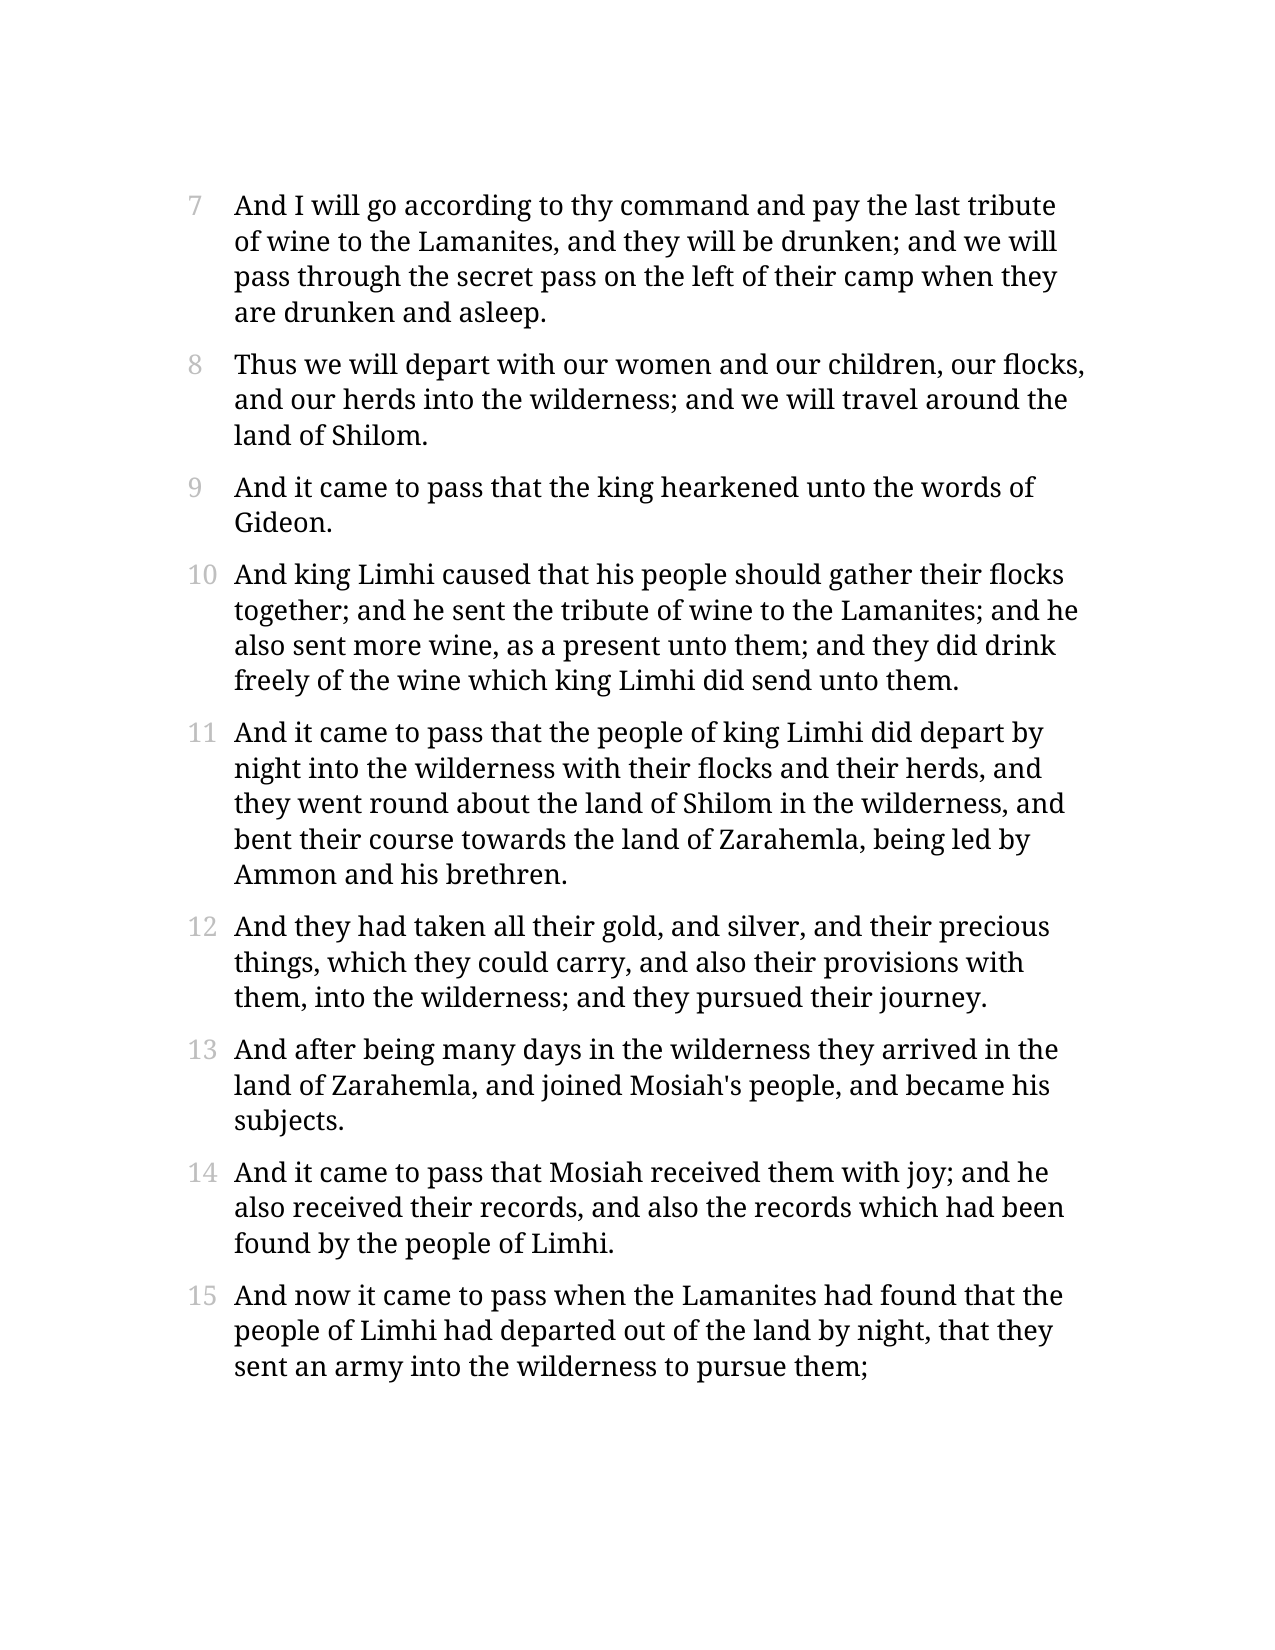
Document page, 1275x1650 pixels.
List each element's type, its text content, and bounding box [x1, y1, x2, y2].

text 10 And king Limhi caused that his people should gather their flocks together; and he sent the tribute of wine to the Lamanites; and he also sent more wine, as a present unto them; and they did drink freely of the wine which king Limhi did send unto them. [187, 556, 1087, 698]
text 15 And now it came to pass when the Lamanites had found that the people of Limhi had departed out of the land by night, that they sent an army into the wilderness to pursue them; [187, 1277, 1087, 1383]
text 9 And it came to pass that the king hearkened unto the words of Gideon. [187, 469, 1087, 539]
text 14 And it came to pass that Mosiah received them with joy; and he also received their records, and also the records which had been found by the people of Limhi. [187, 1154, 1087, 1260]
text 7 And I will go according to thy command and pay the last tribute of wine to the Lamanites, and they will be drunken; and we will pass through the secret pass on the left of their camp when they are drunken and asleep. [187, 187, 1087, 329]
text 12 And they had taken all their gold, and silver, and their precious things, which they could carry, and also their provisions with them, into the wilderness; and they pursued their journey. [187, 908, 1087, 1014]
text 13 And after being many days in the wilderness they arrived in the land of Zarahemla, and joined Mosiah's people, and became his subjects. [187, 1031, 1087, 1137]
text 8 Thus we will depart with our women and our children, our flocks, and our herds into the wilderness; and we will travel around the land of Shilom. [187, 346, 1087, 452]
text 11 And it came to pass that the people of king Limhi did depart by night into the wilderness with their flocks and their herds, and they went round about the land of Shilom in the wilderness, and bent their course towards the land of Zarahemla, being led by Ammon and his brethren. [187, 714, 1087, 892]
